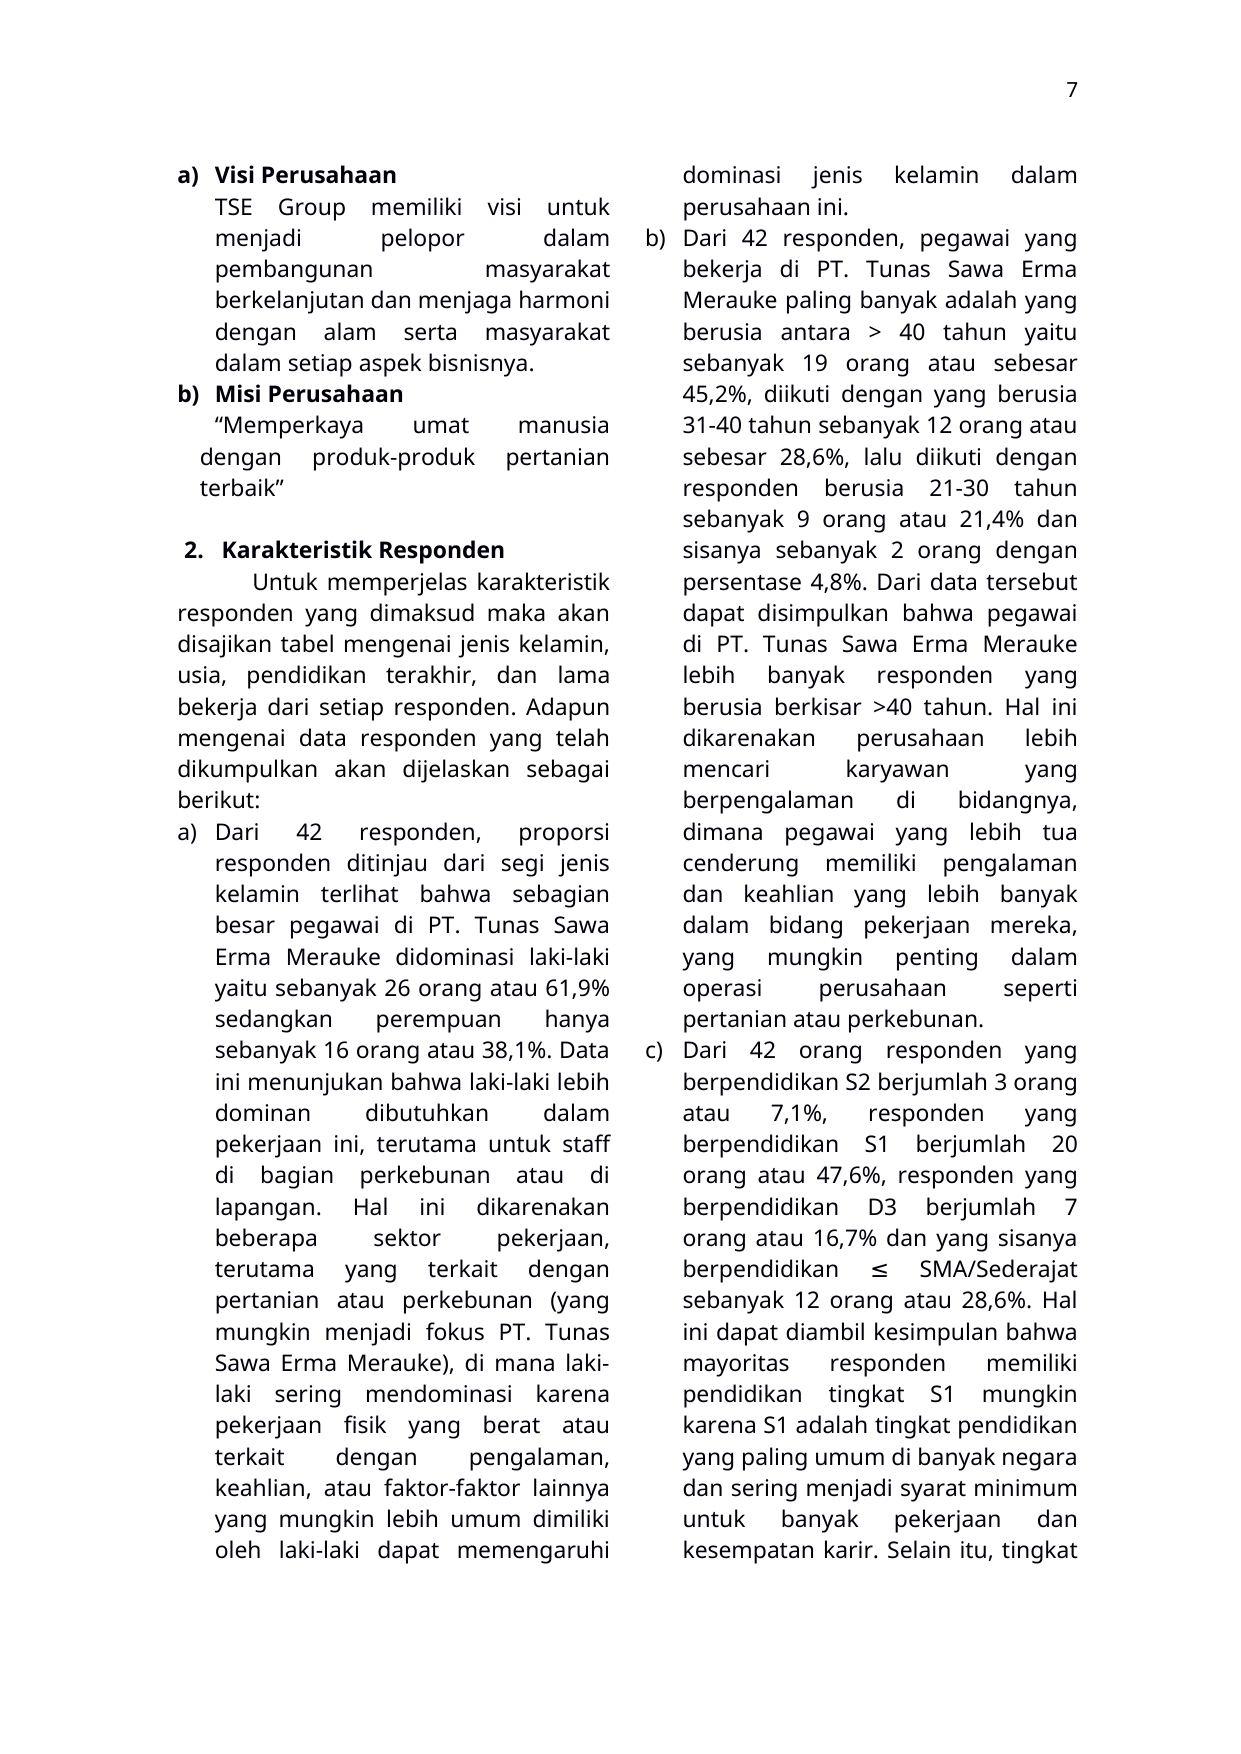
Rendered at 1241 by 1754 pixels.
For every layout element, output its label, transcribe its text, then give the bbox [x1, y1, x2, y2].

list Karakteristik Responden [184, 534, 610, 566]
list Visi Perusahaan [177, 159, 610, 191]
list Dari 42 responden, proporsi responden ditinjau dari segi jenis kelamin terlihat bahwa sebagian besar pegawai di PT. Tunas Sawa Erma Merauke didominasi laki-laki yaitu sebanyak 26 orang atau 61,9% sedangkan perempuan hanya sebanyak 16 orang atau 38,1%. Data ini menunjukan bahwa laki-laki lebih dominan dibutuhkan dalam pekerjaan ini, terutama untuk staff di bagian perkebunan atau di lapangan. Hal ini dikarenakan beberapa sektor pekerjaan, terutama yang terkait dengan pertanian atau perkebunan (yang mungkin menjadi fokus PT. Tunas Sawa Erma Merauke), di mana laki-laki sering mendominasi karena pekerjaan fisik yang berat atau terkait dengan pengalaman, keahlian, atau faktor-faktor lainnya yang mungkin lebih umum dimiliki oleh laki-laki dapat memengaruhi dominasi jenis kelamin dalam perusahaan ini. [177, 816, 610, 1566]
list Dari 42 responden, pegawai yang bekerja di PT. Tunas Sawa Erma Merauke paling banyak adalah yang berusia antara > 40 tahun yaitu sebanyak 19 orang atau sebesar 45,2%, diikuti dengan yang berusia 31-40 tahun sebanyak 12 orang atau sebesar 28,6%, lalu diikuti dengan responden berusia 21-30 tahun sebanyak 9 orang atau 21,4% dan sisanya sebanyak 2 orang dengan persentase 4,8%. Dari data tersebut dapat disimpulkan bahwa pegawai di PT. Tunas Sawa Erma Merauke lebih banyak responden yang berusia berkisar >40 tahun. Hal ini dikarenakan perusahaan lebih mencari karyawan yang berpengalaman di bidangnya, dimana pegawai yang lebih tua cenderung memiliki pengalaman dan keahlian yang lebih banyak dalam bidang pekerjaan mereka, yang mungkin penting dalam operasi perusahaan seperti pertanian atau perkebunan. [645, 222, 1078, 1034]
text Untuk memperjelas karakteristik responden yang dimaksud maka akan disajikan tabel mengenai jenis kelamin, usia, pendidikan terakhir, dan lama bekerja dari setiap responden. Adapun mengenai data responden yang telah dikumpulkan akan dijelaskan sebagai berikut: [177, 566, 610, 816]
list Misi Perusahaan [177, 378, 610, 409]
list TSE Group memiliki visi untuk menjadi pelopor dalam pembangunan masyarakat berkelanjutan dan menjaga harmoni dengan alam serta masyarakat dalam setiap aspek bisnisnya. [214, 191, 610, 378]
list “Memperkaya umat manusia dengan produk-produk pertanian terbaik” [199, 409, 610, 503]
